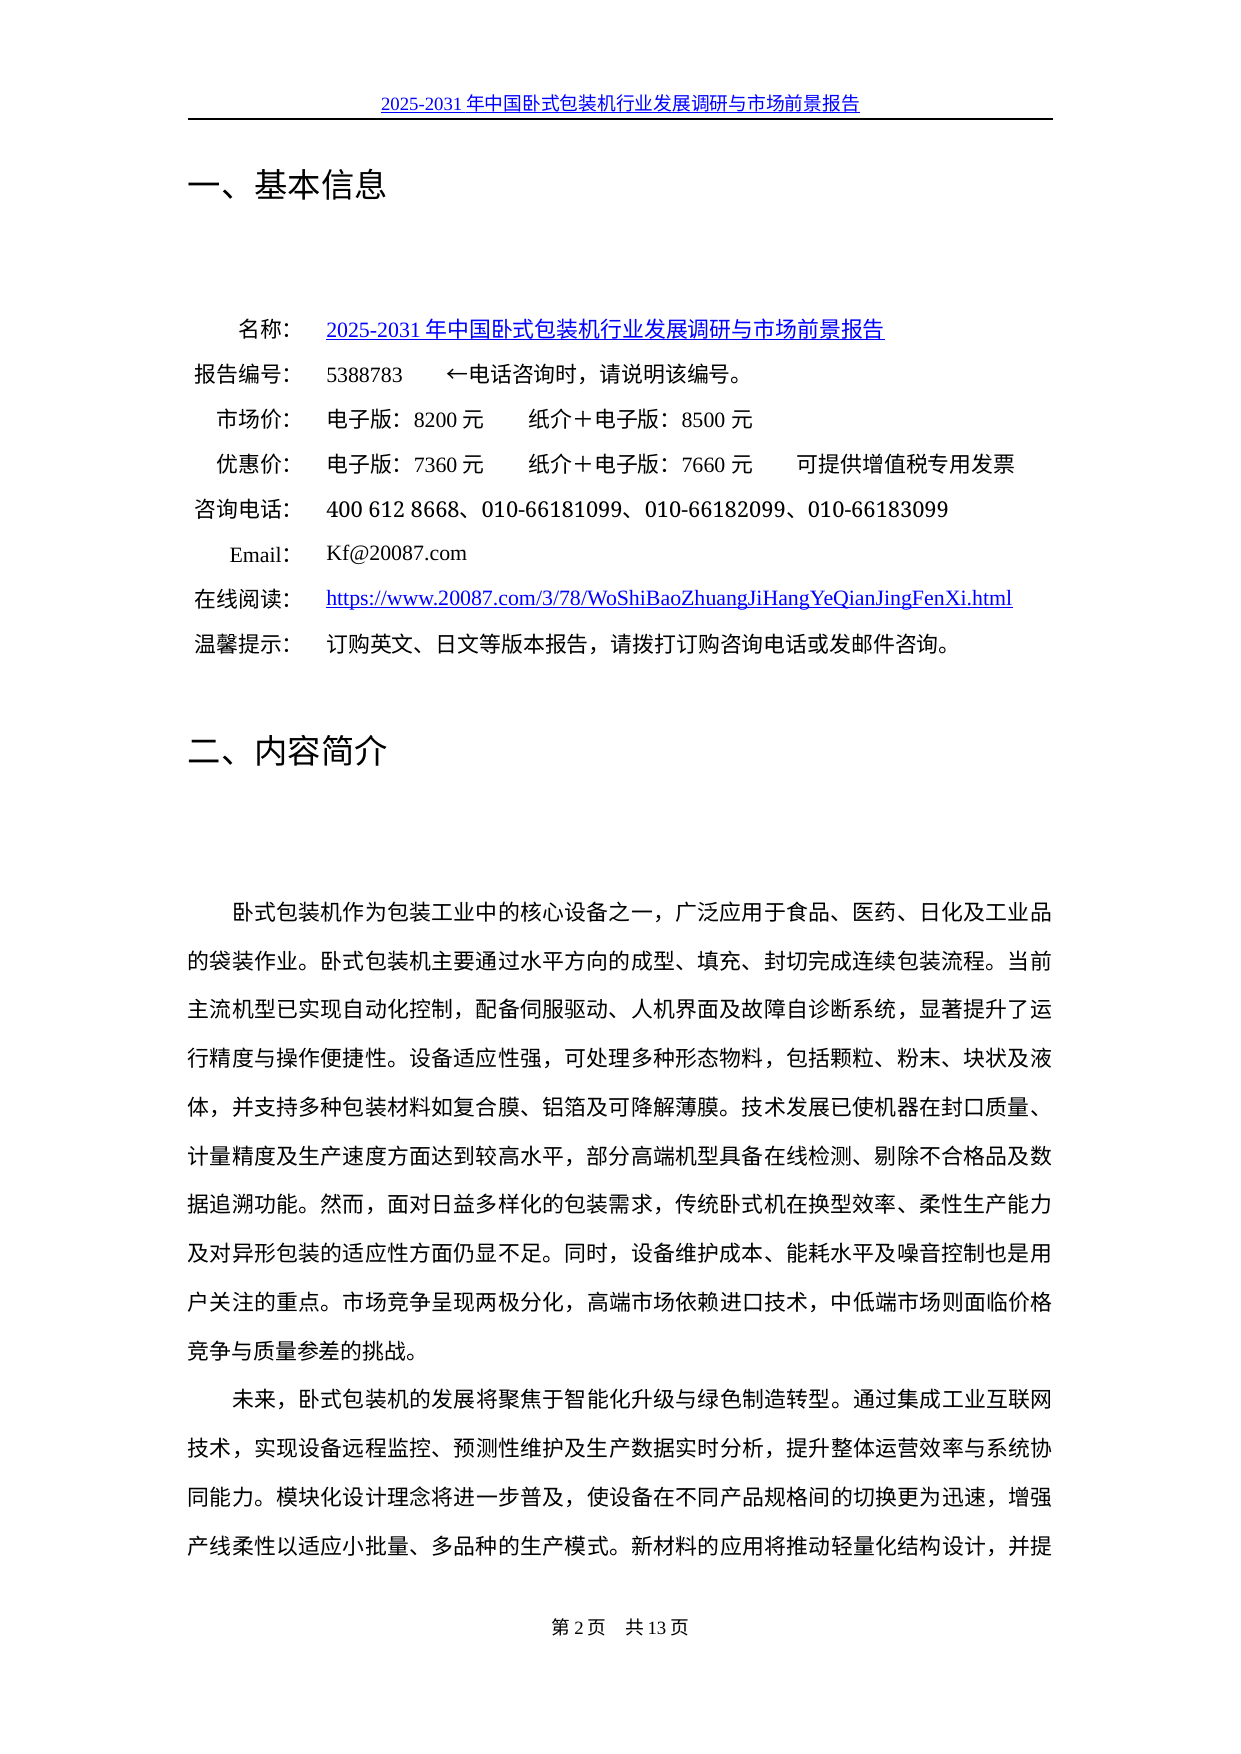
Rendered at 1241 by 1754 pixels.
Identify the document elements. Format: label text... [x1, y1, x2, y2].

table_header 2025-2031年中国卧式包装机行业发展调研与市场前景报告 [315, 312, 1073, 357]
table_cell 电子版：7360 元 纸介＋电子版：7660 元 可提供增值税专用发票 [315, 447, 1073, 492]
table_cell 报告编号： [167, 357, 315, 402]
title 二、内容简介 [187, 717, 1053, 782]
table_cell 市场价： [167, 402, 315, 447]
table_cell [315, 582, 1073, 627]
table_cell 400 612 8668、010-66181099、010-66182099、010-66183099 [315, 492, 1073, 537]
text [187, 894, 1053, 1561]
table_cell 在线阅读： [167, 582, 315, 627]
table_cell 优惠价： [167, 447, 315, 492]
title 一、基本信息 [187, 150, 1053, 215]
table_cell 温馨提示： [167, 627, 315, 672]
table_cell 5388783 ←电话咨询时，请说明该编号。 [315, 357, 1073, 402]
table_cell 电子版：8200 元 纸介＋电子版：8500 元 [315, 402, 1073, 447]
table_cell Email： [167, 537, 315, 582]
table_header 名称： [167, 312, 315, 357]
table_cell Kf@20087.com [315, 537, 1073, 582]
table_cell 订购英文、日文等版本报告，请拨打订购咨询电话或发邮件咨询。 [315, 627, 1073, 672]
table_cell 咨询电话： [167, 492, 315, 537]
